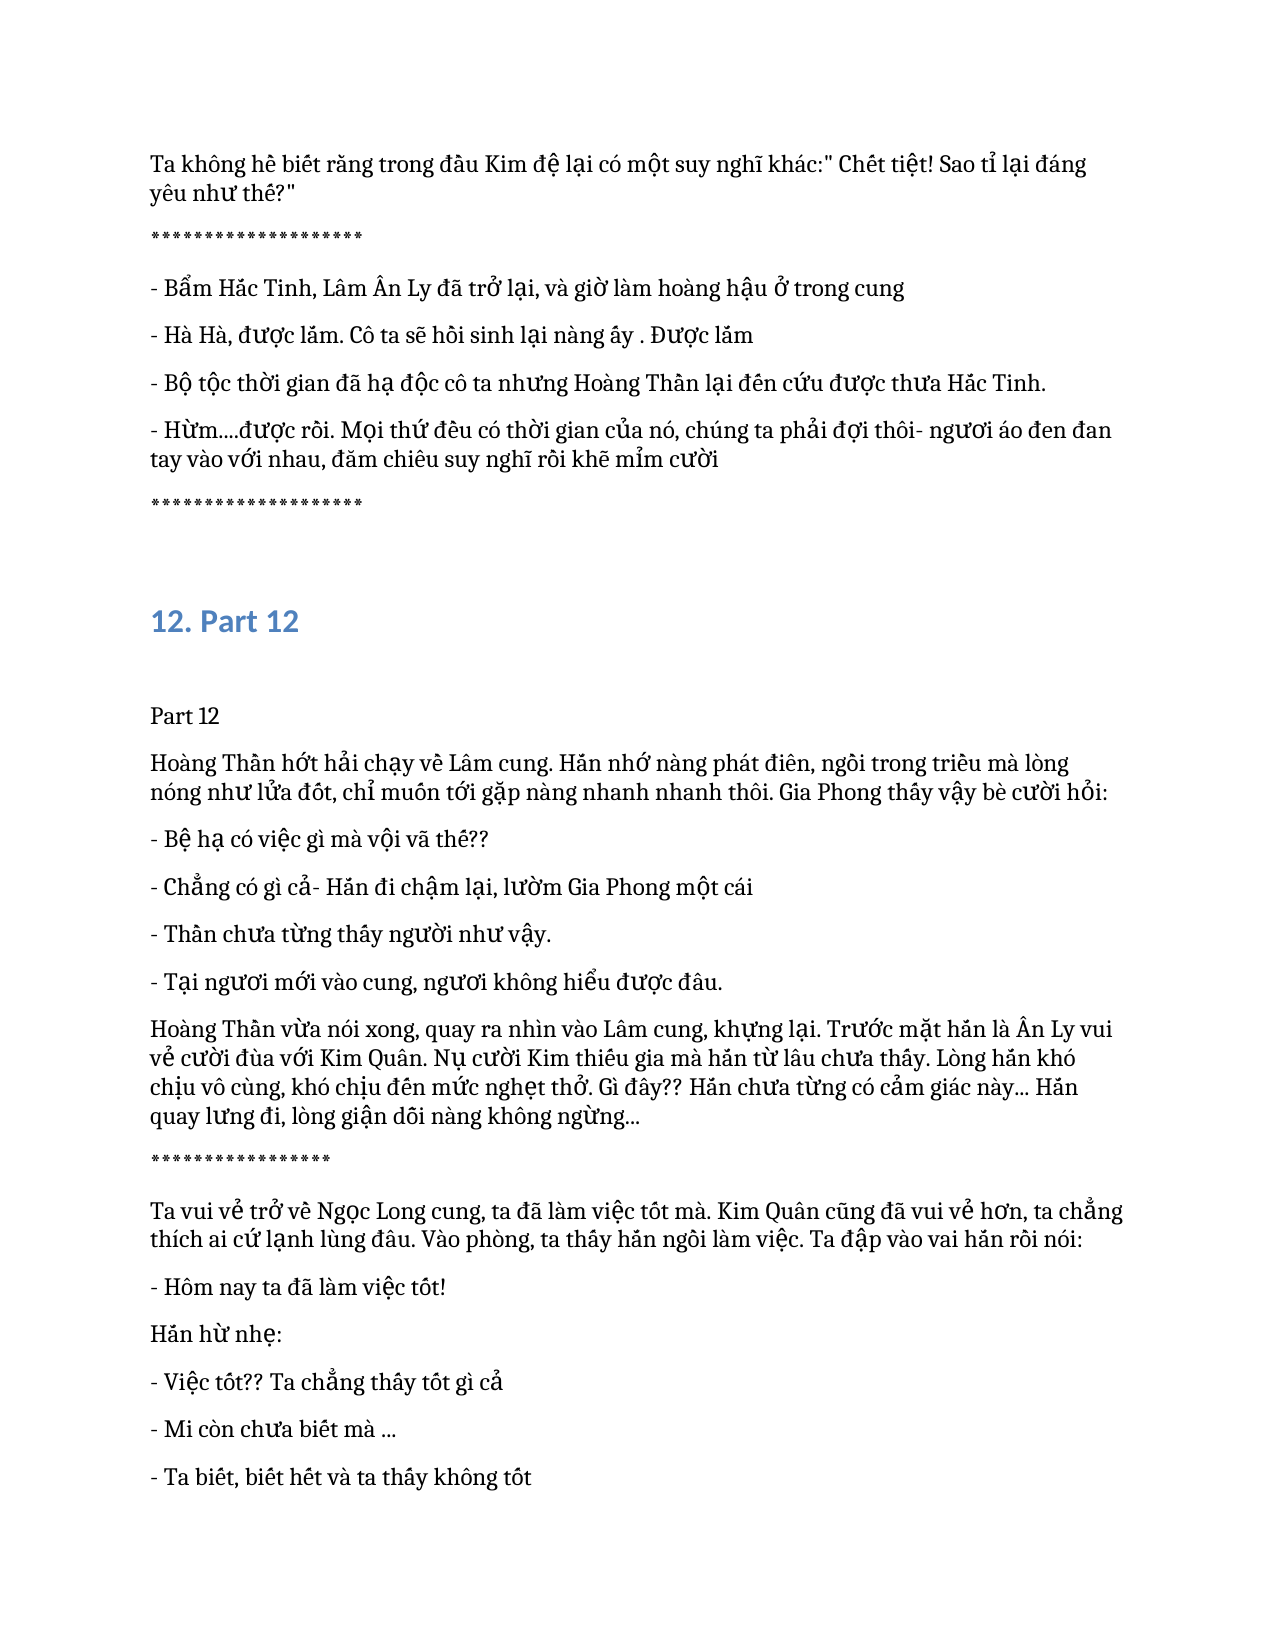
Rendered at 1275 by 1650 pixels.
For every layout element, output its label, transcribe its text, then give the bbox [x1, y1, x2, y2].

text Hoàng Thần hớt hải chạy về Lâm cung. Hắn nhớ nàng phát điên, ngồi trong triều mà lòng nóng như lửa đốt, chỉ muốn tới gặp nàng nhanh nhanh thôi. Gia Phong thấy vậy bè cười hỏi: [150, 749, 1125, 807]
text - Chẳng có gì cả- Hắn đi chậm lại, lườm Gia Phong một cái [150, 873, 1125, 902]
text Hoàng Thần vừa nói xong, quay ra nhìn vào Lâm cung, khựng lại. Trước mặt hắn là Ân Ly vui vẻ cười đùa với Kim Quân. Nụ cười Kim thiếu gia mà hắn từ lâu chưa thấy. Lòng hắn khó chịu vô cùng, khó chịu đến mức nghẹt thở. Gì đây?? Hắn chưa từng có cảm giác này... Hắn quay lưng đi, lòng giận dỗi nàng không ngừng... [150, 1015, 1125, 1130]
text - Ta biết, biết hết và ta thấy không tốt [150, 1463, 1125, 1492]
text ******************** [150, 226, 1125, 255]
text - Hừm....được rồi. Mọi thứ đều có thời gian của nó, chúng ta phải đợi thôi- ngươi áo đen đan tay vào với nhau, đăm chiêu suy nghĩ rồi khẽ mỉm cười [150, 416, 1125, 474]
subtitle 12. Part 12 [150, 599, 1125, 640]
text - Mi còn chưa biết mà ... [150, 1415, 1125, 1444]
text - Tại ngươi mới vào cung, ngươi không hiểu được đâu. [150, 968, 1125, 997]
text Ta không hề biết rằng trong đầu Kim đệ lại có một suy nghĩ khác:" Chết tiệt! Sao tỉ lại đáng yêu như thế?" [150, 150, 1125, 207]
text - Hôm nay ta đã làm việc tốt! [150, 1273, 1125, 1302]
text Part 12 [150, 644, 1125, 730]
text - Bẩm Hắc Tinh, Lâm Ân Ly đã trở lại, và giờ làm hoàng hậu ở trong cung [150, 274, 1125, 302]
text - Bộ tộc thời gian đã hạ độc cô ta nhưng Hoàng Thần lại đến cứu được thưa Hắc Tinh. [150, 369, 1125, 397]
text Hắn hừ nhẹ: [150, 1320, 1125, 1349]
text Ta vui vẻ trở về Ngọc Long cung, ta đã làm việc tốt mà. Kim Quân cũng đã vui vẻ hơn, ta chẳng thích ai cứ lạnh lùng đâu. Vào phòng, ta thấy hắn ngồi làm việc. Ta đập vào vai hắn rồi nói: [150, 1197, 1125, 1254]
text - Thần chưa từng thấy người như vậy. [150, 920, 1125, 949]
text - Hà Hà, được lắm. Cô ta sẽ hồi sinh lại nàng ấy . Được lắm [150, 321, 1125, 350]
text ***************** [150, 1149, 1125, 1178]
text ******************** [150, 492, 1125, 579]
text - Bệ hạ có việc gì mà vội vã thế?? [150, 825, 1125, 854]
text - Việc tốt?? Ta chẳng thấy tốt gì cả [150, 1368, 1125, 1397]
